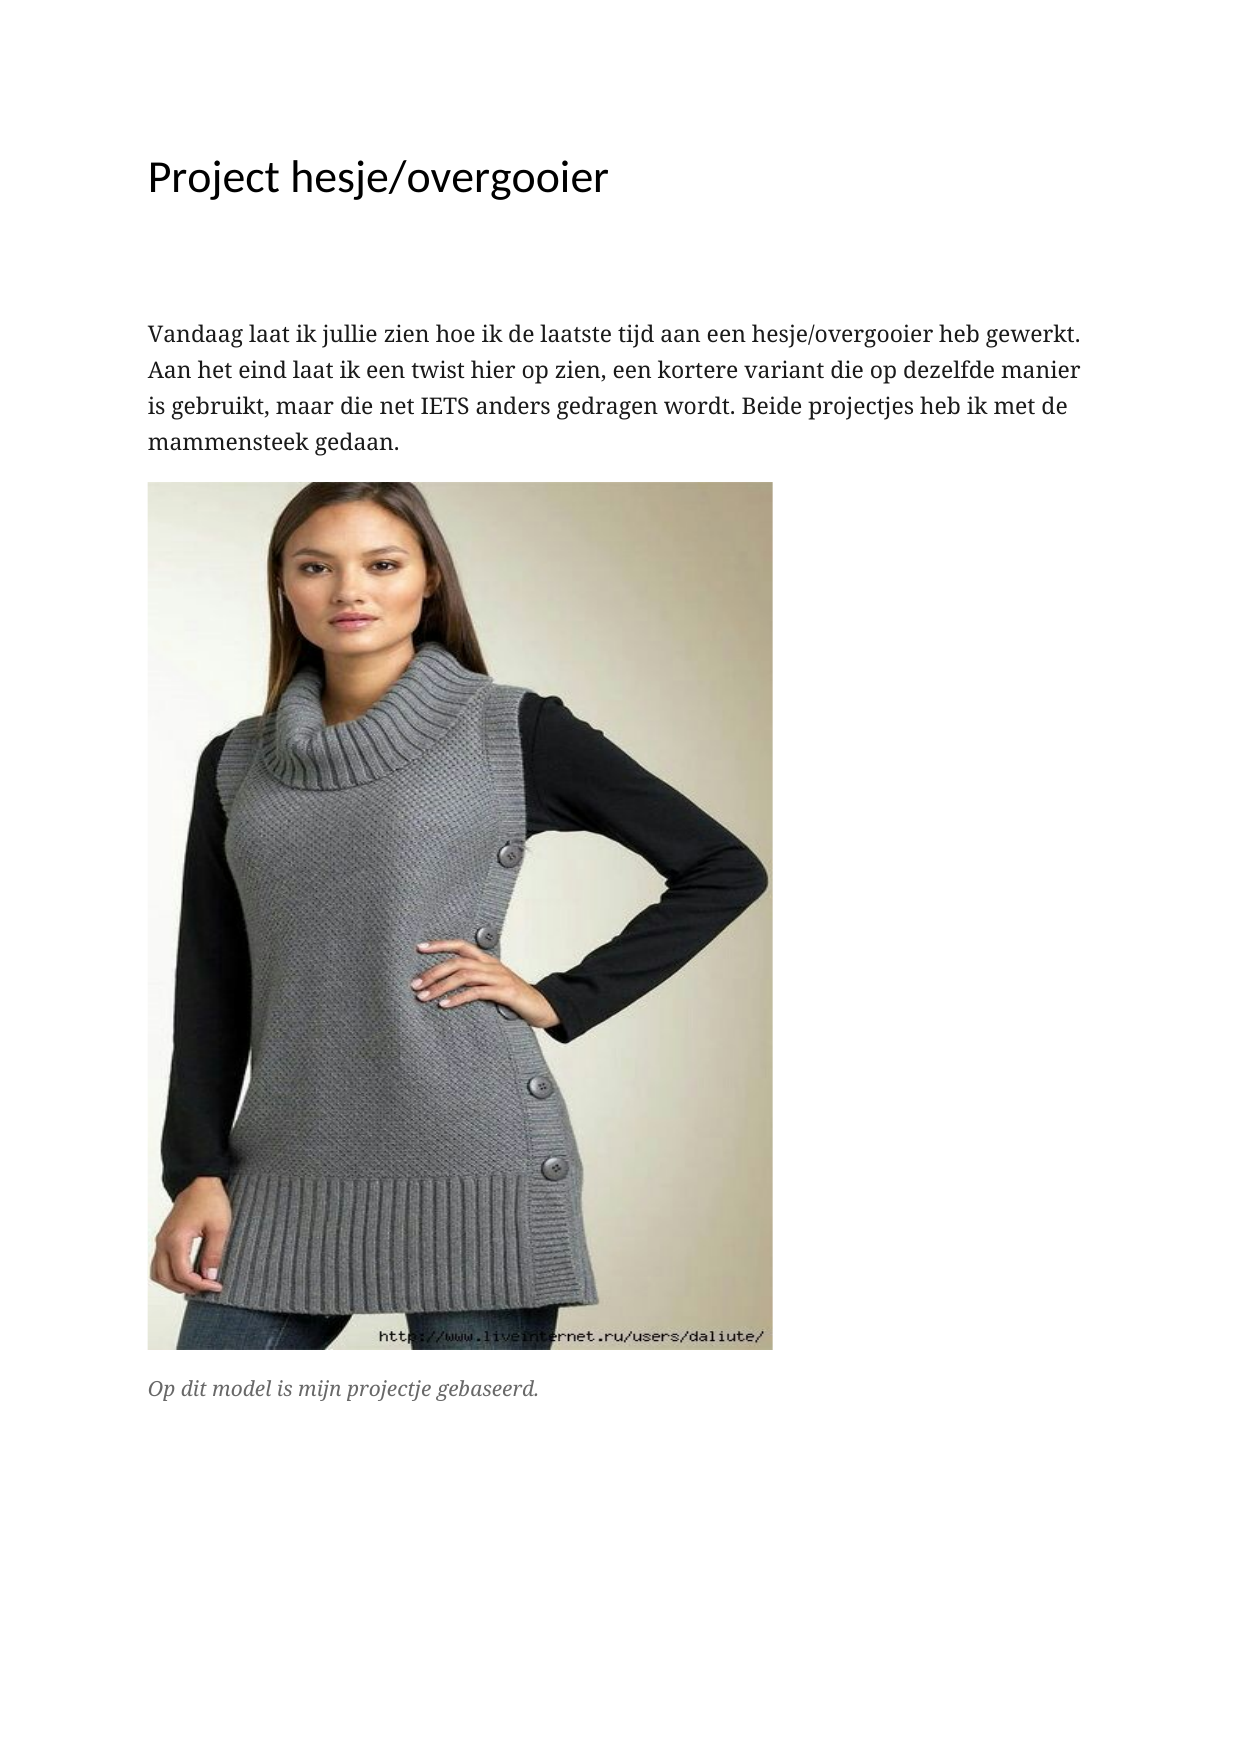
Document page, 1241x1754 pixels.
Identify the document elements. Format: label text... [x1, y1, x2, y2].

text Op dit model is mijn projectje gebaseerd. [148, 1374, 1093, 1403]
text Vandaag laat ik jullie zien hoe ik de laatste tijd aan een hesje/overgooier heb gewerkt. Aan het eind laat ik een twist hier op zien, een kortere variant die op dezelfde manier is gebruikt, maar die net IETS anders gedragen wordt. Beide projectjes heb ik met de mammensteek gedaan. [148, 318, 1093, 457]
text Project hesje/overgooier [148, 148, 1093, 203]
picture [147, 482, 773, 1350]
